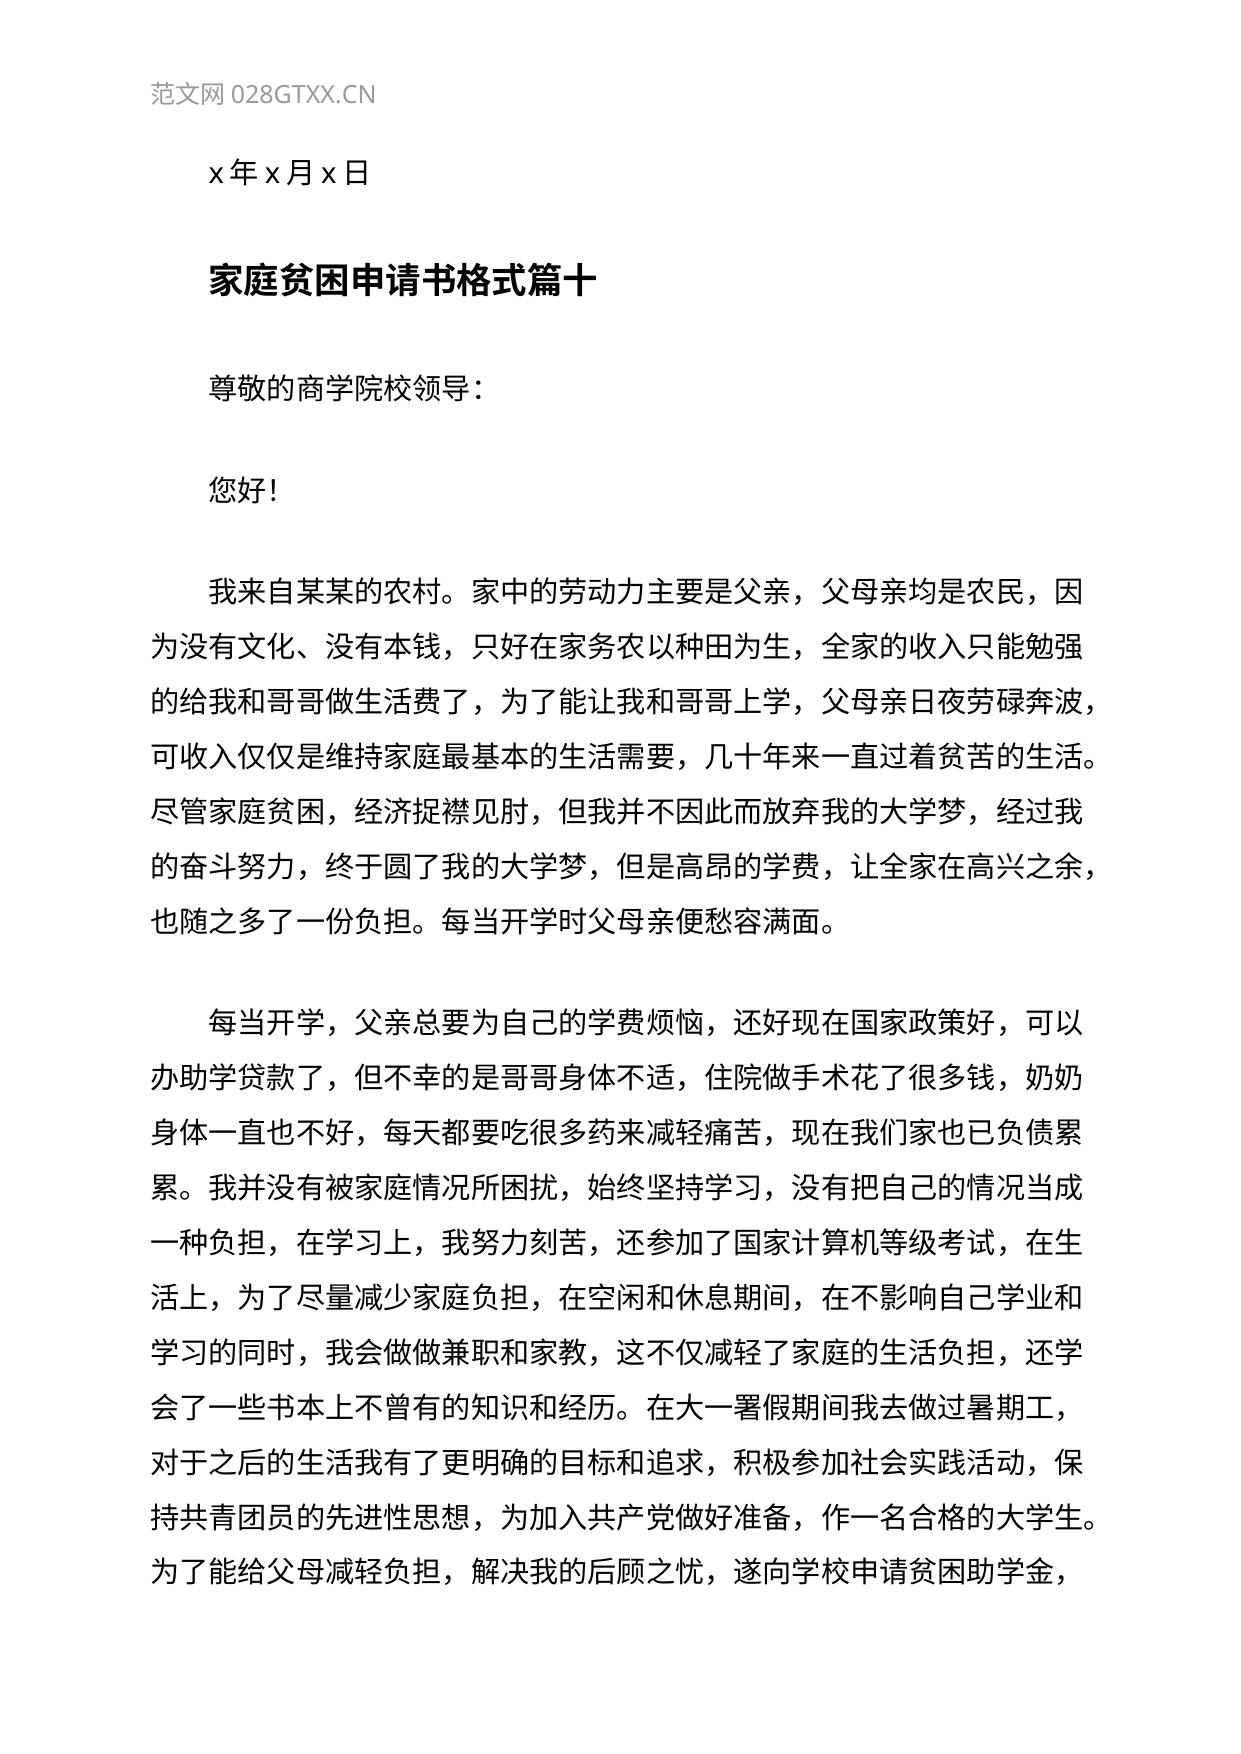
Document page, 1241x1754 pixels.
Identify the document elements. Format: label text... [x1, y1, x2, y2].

text 我来自某某的农村。家中的劳动力主要是父亲，父母亲均是农民，因为没有文化、没有本钱，只好在家务农以种田为生，全家的收入只能勉强的给我和哥哥做生活费了，为了能让我和哥哥上学，父母亲日夜劳碌奔波，可收入仅仅是维持家庭最基本的生活需要，几十年来一直过着贫苦的生活。尽管家庭贫困，经济捉襟见肘，但我并不因此而放弃我的大学梦，经过我的奋斗努力，终于圆了我的大学梦，但是高昂的学费，让全家在高兴之余，也随之多了一份负担。每当开学时父母亲便愁容满面。 [150, 569, 1090, 941]
text x年x月x日 [150, 150, 1090, 192]
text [150, 1000, 1090, 1591]
text 您好！ [150, 467, 1090, 509]
text 尊敬的商学院校领导： [150, 365, 1090, 408]
text 家庭贫困申请书格式篇十 [150, 252, 1090, 303]
